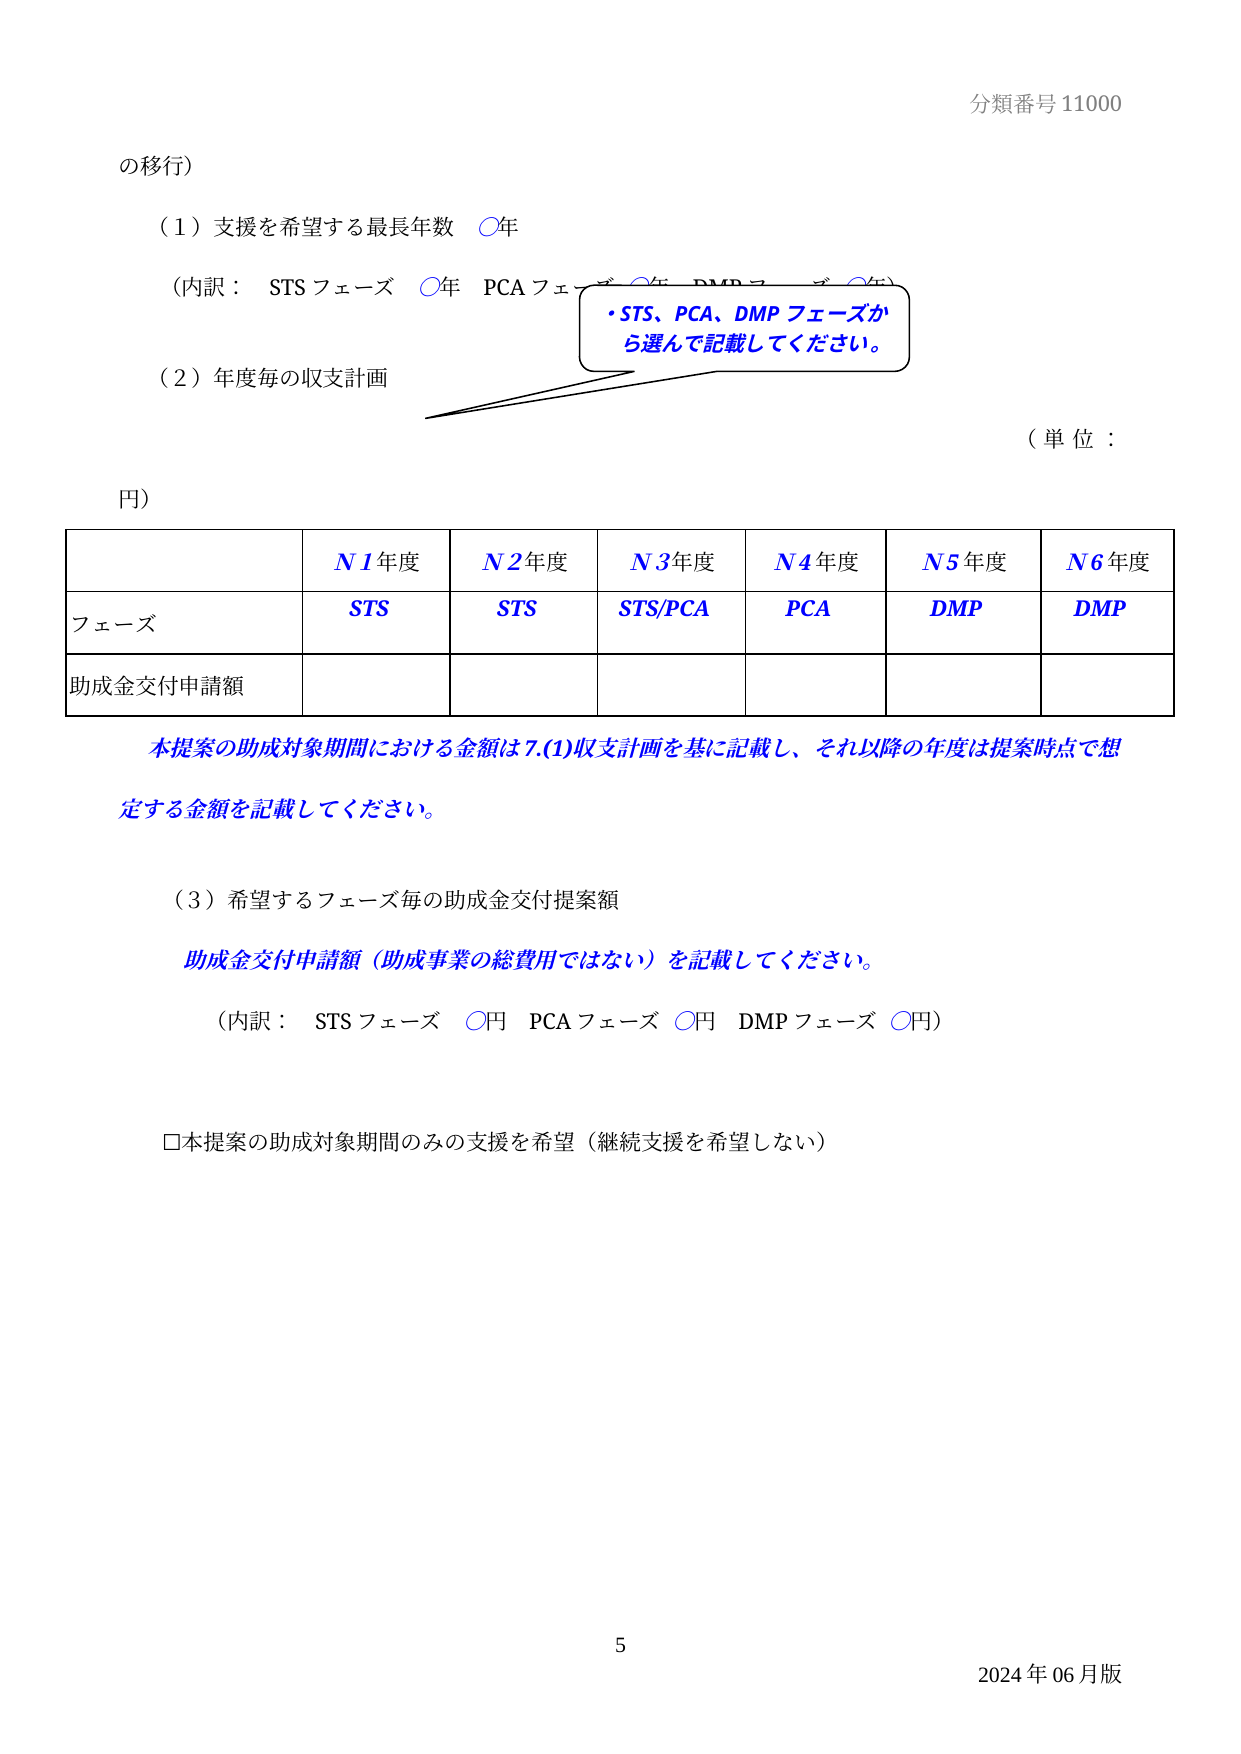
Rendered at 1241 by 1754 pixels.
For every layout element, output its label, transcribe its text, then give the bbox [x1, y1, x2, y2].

text （単位：円） [118, 407, 1122, 529]
text 本提案の助成対象期間における金額は7.(1)収支計画を基に記載し、それ以降の年度は提案時点で想定する金額を記載してください。 [118, 717, 1122, 838]
text （２）年度毎の収支計画 [118, 347, 619, 407]
text （内訳： STSフェーズ ○年 PCAフェーズ ○年 DMPフェーズ ○年） [118, 256, 1122, 316]
text （２）年度毎の収支計画 [508, 347, 1122, 407]
table_cell [451, 655, 597, 715]
table_cell DMP [1042, 592, 1173, 653]
table_cell [1042, 655, 1173, 715]
table_cell [746, 655, 885, 715]
table_cell PCA [746, 592, 885, 653]
table_cell STS [451, 592, 597, 653]
table_cell DMP [887, 592, 1040, 653]
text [118, 134, 1122, 195]
table_cell フェーズ [67, 592, 302, 653]
table_header Ｎ6年度 [1042, 530, 1173, 591]
text 助成金交付申請額（助成事業の総費用ではない）を記載してください。 [118, 929, 1122, 989]
table_header Ｎ5年度 [887, 530, 1040, 591]
table_cell 助成金交付申請額 [67, 655, 302, 715]
text （内訳： STSフェーズ ○円 PCAフェーズ ○円 DMPフェーズ ○円） [118, 989, 1122, 1050]
table_cell [887, 655, 1040, 715]
table_cell STS/PCA [598, 592, 745, 653]
text （１）支援を希望する最長年数 ○年 [118, 195, 1122, 256]
table_cell STS [303, 592, 449, 653]
text （３）希望するフェーズ毎の助成金交付提案額 [118, 868, 1122, 929]
text 本提案の助成対象期間のみの支援を希望（継続支援を希望しない） [118, 1111, 1122, 1171]
table_header Ｎ２年度 [451, 530, 597, 591]
table_header Ｎ4年度 [746, 530, 885, 591]
table_header Ｎ１年度 [303, 530, 449, 591]
table_header [67, 530, 302, 591]
table_header Ｎ３年度 [598, 530, 745, 591]
table_cell [598, 655, 745, 715]
table_cell [303, 655, 449, 715]
